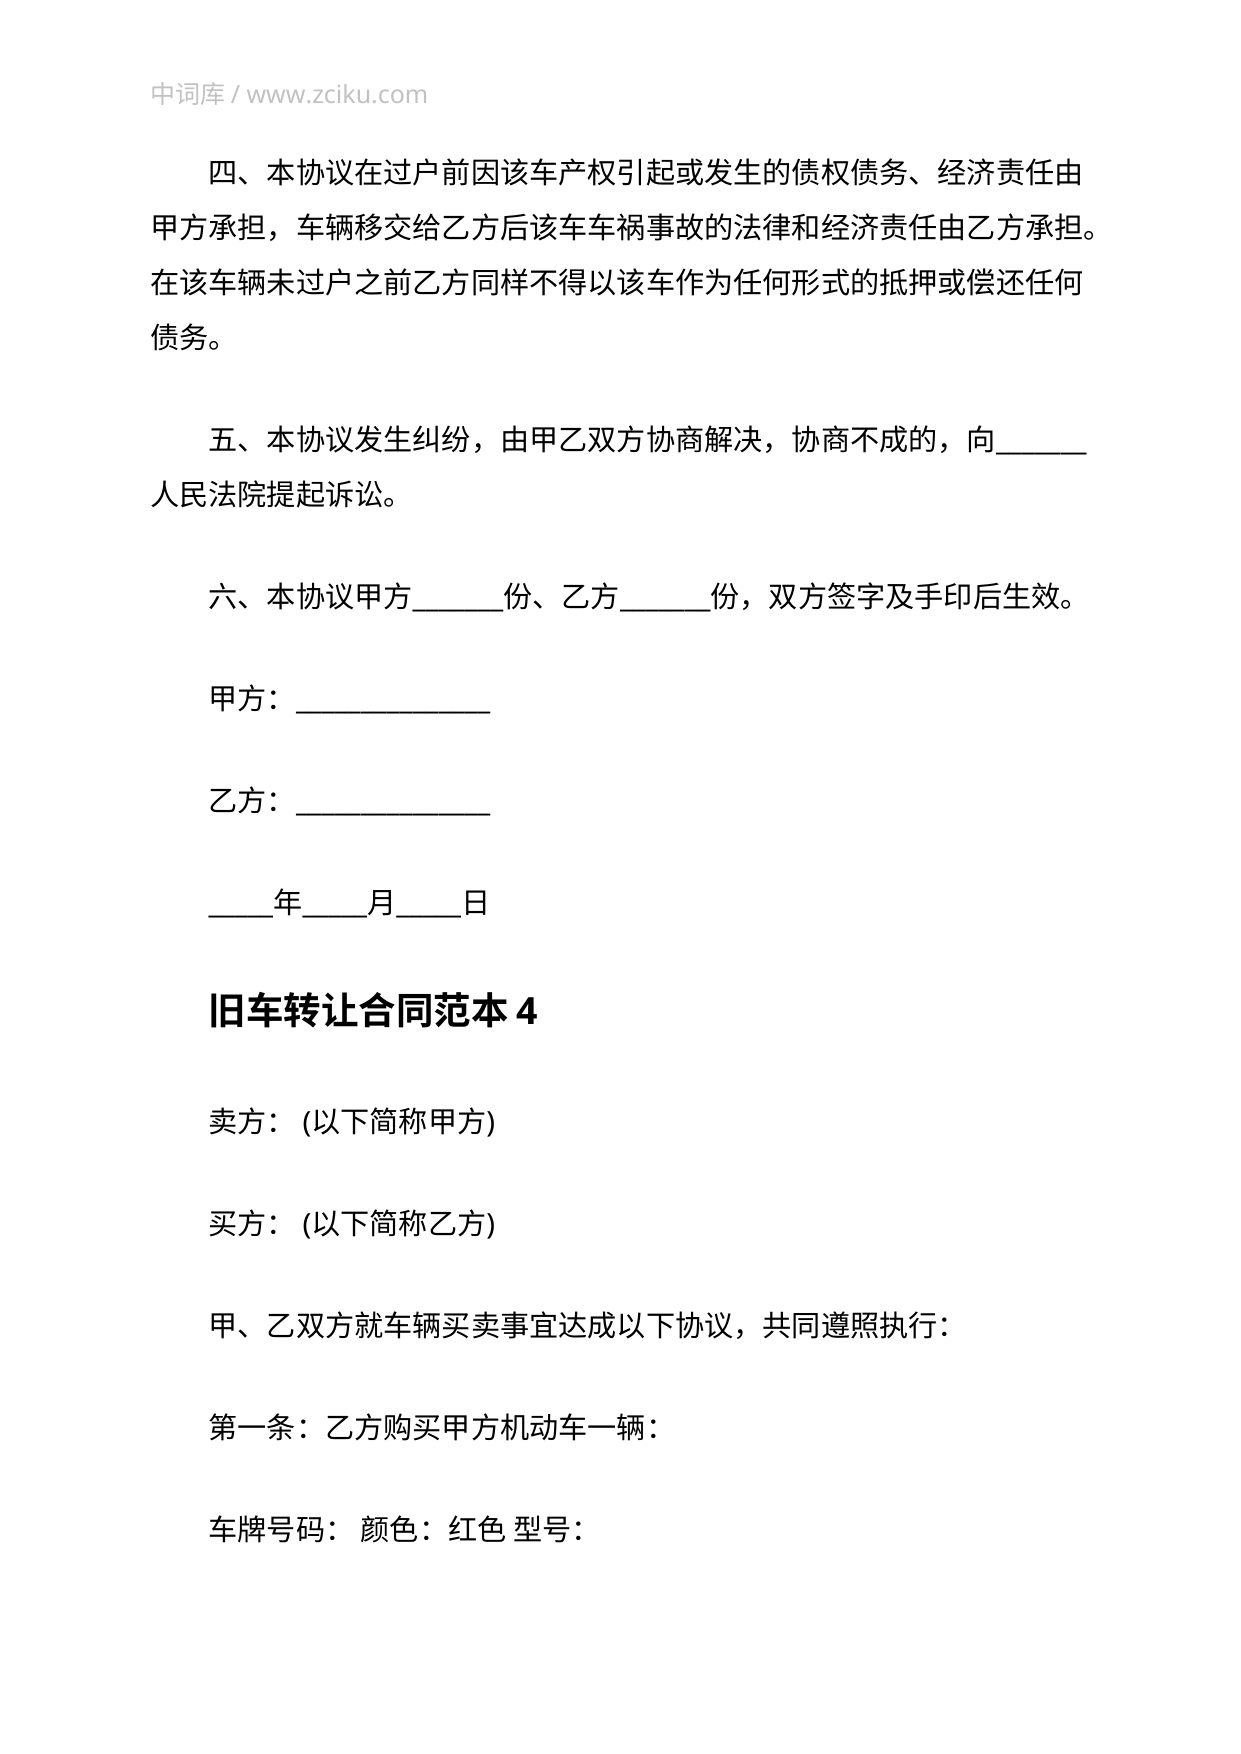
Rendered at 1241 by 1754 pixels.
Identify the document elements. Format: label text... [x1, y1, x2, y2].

text 甲方：_______________ [150, 675, 1090, 718]
text 六、本协议甲方_______份、乙方_______份，双方签字及手印后生效。 [150, 573, 1090, 616]
text 甲、乙双方就车辆买卖事宜达成以下协议，共同遵照执行： [150, 1303, 1090, 1345]
text 买方： (以下简称乙方) [150, 1201, 1090, 1243]
text 乙方：_______________ [150, 777, 1090, 819]
text 卖方： (以下简称甲方) [150, 1099, 1090, 1141]
text _____年_____月_____日 [150, 879, 1090, 922]
text 车牌号码： 颜色：红色 型号： [150, 1506, 1090, 1548]
text 四、本协议在过户前因该车产权引起或发生的债权债务、经济责任由甲方承担，车辆移交给乙方后该车车祸事故的法律和经济责任由乙方承担。在该车辆未过户之前乙方同样不得以该车作为任何形式的抵押或偿还任何债务。 [150, 150, 1090, 357]
text 第一条：乙方购买甲方机动车一辆： [150, 1404, 1090, 1447]
text 旧车转让合同范本4 [150, 981, 1090, 1036]
text 五、本协议发生纠纷，由甲乙双方协商解决，协商不成的，向_______人民法院提起诉讼。 [150, 416, 1090, 514]
